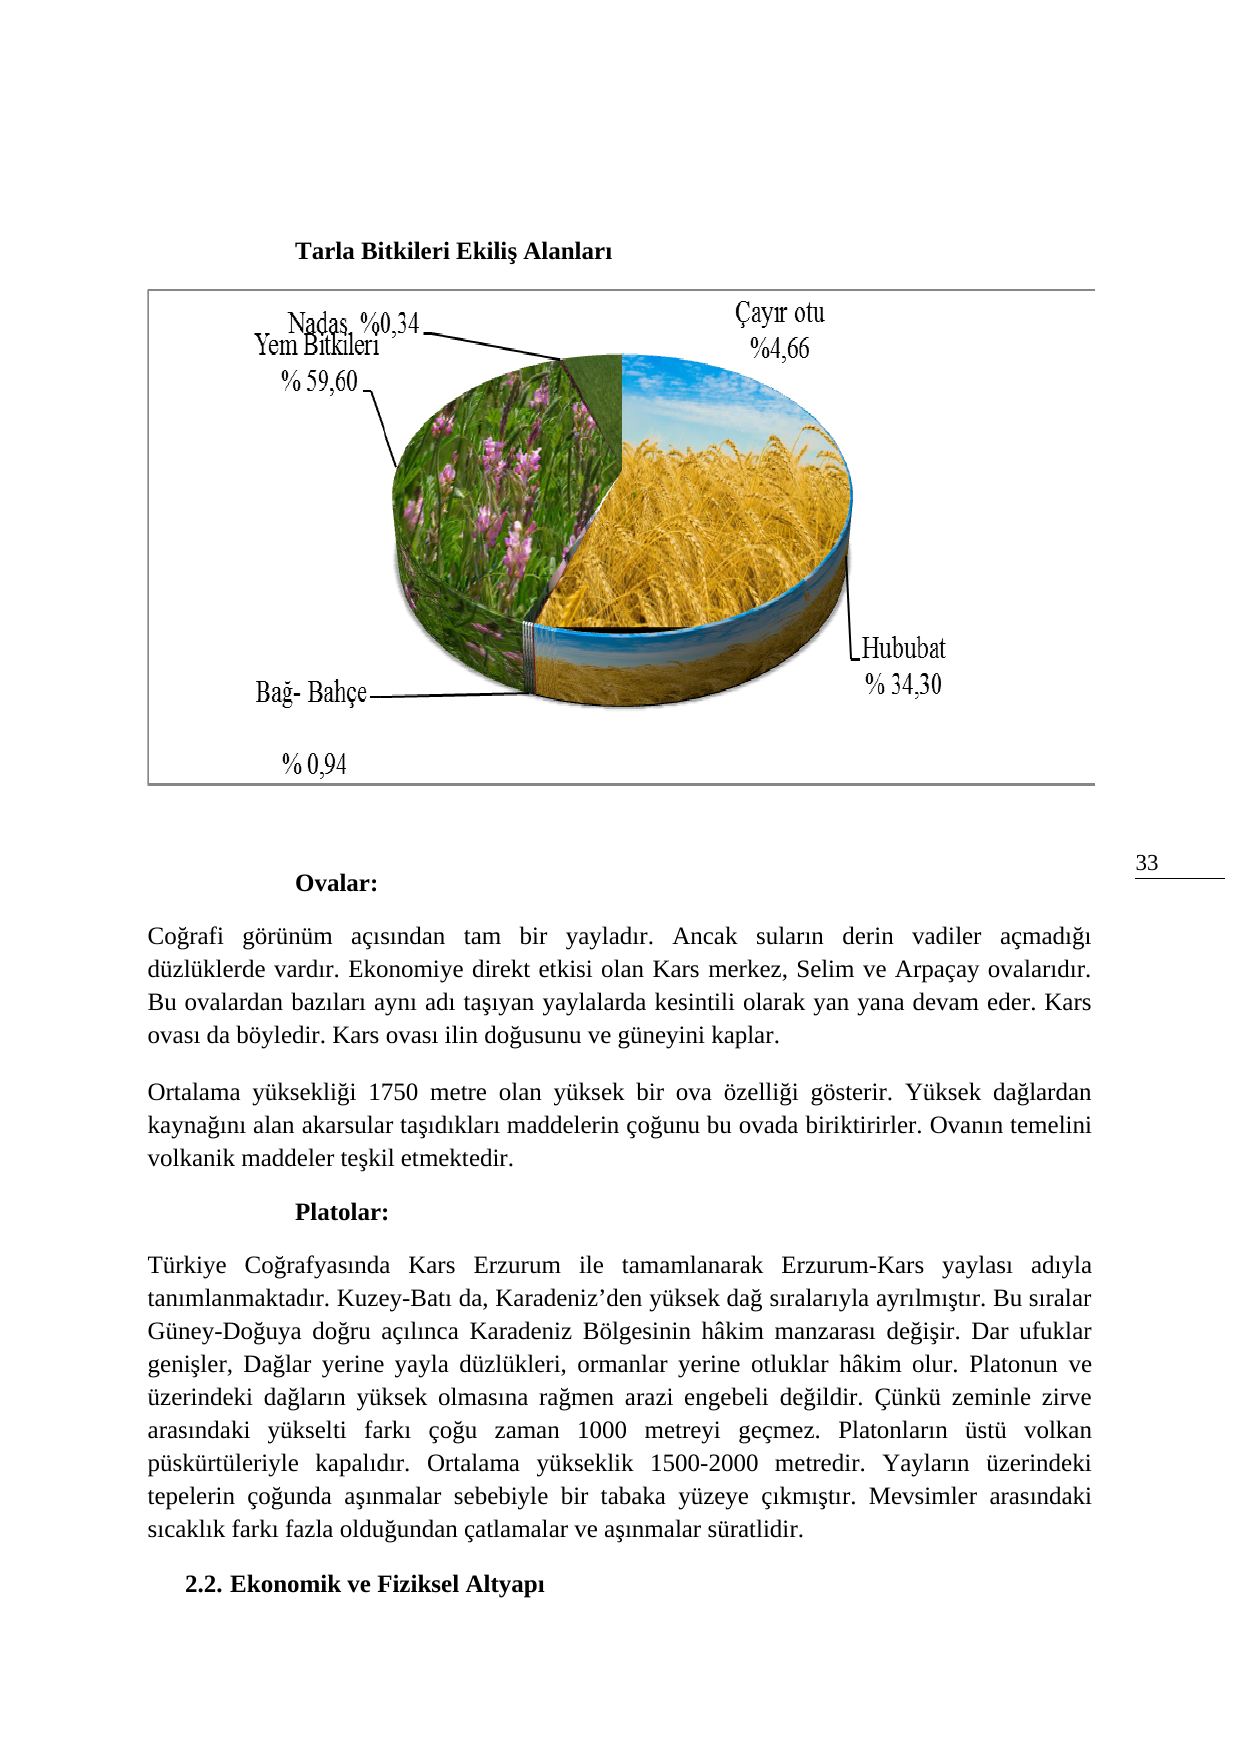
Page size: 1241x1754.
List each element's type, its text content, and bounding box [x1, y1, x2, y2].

subtitle Tarla Bitkileri Ekiliş Alanları [295, 236, 1134, 265]
picture [147, 289, 1095, 786]
text Ortalama yüksekliği 1750 metre olan yüksek bir ova özelliği gösterir. Yüksek dağlardan kaynağını alan akarsular taşıdıkları maddelerin çoğunu bu ovada biriktirirler. Ovanın temelini volkanik maddeler teşkil etmektedir. [147, 1077, 1093, 1172]
text Türkiye Coğrafyasında Kars Erzurum ile tamamlanarak Erzurum-Kars yaylası adıyla tanımlanmaktadır. Kuzey-Batı da, Karadeniz’den yüksek dağ sıralarıyla ayrılmıştır. Bu sıralar Güney-Doğuya doğru açılınca Karadeniz Bölgesinin hâkim manzarası değişir. Dar ufuklar genişler, Dağlar yerine yayla düzlükleri, ormanlar yerine otluklar hâkim olur. Platonun ve üzerindeki dağların yüksek olmasına rağmen arazi engebeli değildir. Çünkü zeminle zirve arasındaki yükselti farkı çoğu zaman 1000 metreyi geçmez. Platonların üstü volkan püskürtüleriyle kapalıdır. Ortalama yükseklik 1500-2000 metredir. Yayların üzerindeki tepelerin çoğunda aşınmalar sebebiyle bir tabaka yüzeye çıkmıştır. Mevsimler arasındaki sıcaklık farkı fazla olduğundan çatlamalar ve aşınmalar süratlidir. [147, 1250, 1093, 1543]
subtitle Ovalar: [295, 868, 1134, 897]
text Coğrafi görünüm açısından tam bir yayladır. Ancak suların derin vadiler açmadığı düzlüklerde vardır. Ekonomiye direkt etkisi olan Kars merkez, Selim ve Arpaçay ovalarıdır. Bu ovalardan bazıları aynı adı taşıyan yaylalarda kesintili olarak yan yana devam eder. Kars ovası da böyledir. Kars ovası ilin doğusunu ve güneyini kaplar. [147, 921, 1093, 1049]
subtitle Ekonomik ve Fiziksel Altyapı [185, 1569, 1134, 1597]
subtitle Platolar: [295, 1197, 1134, 1226]
